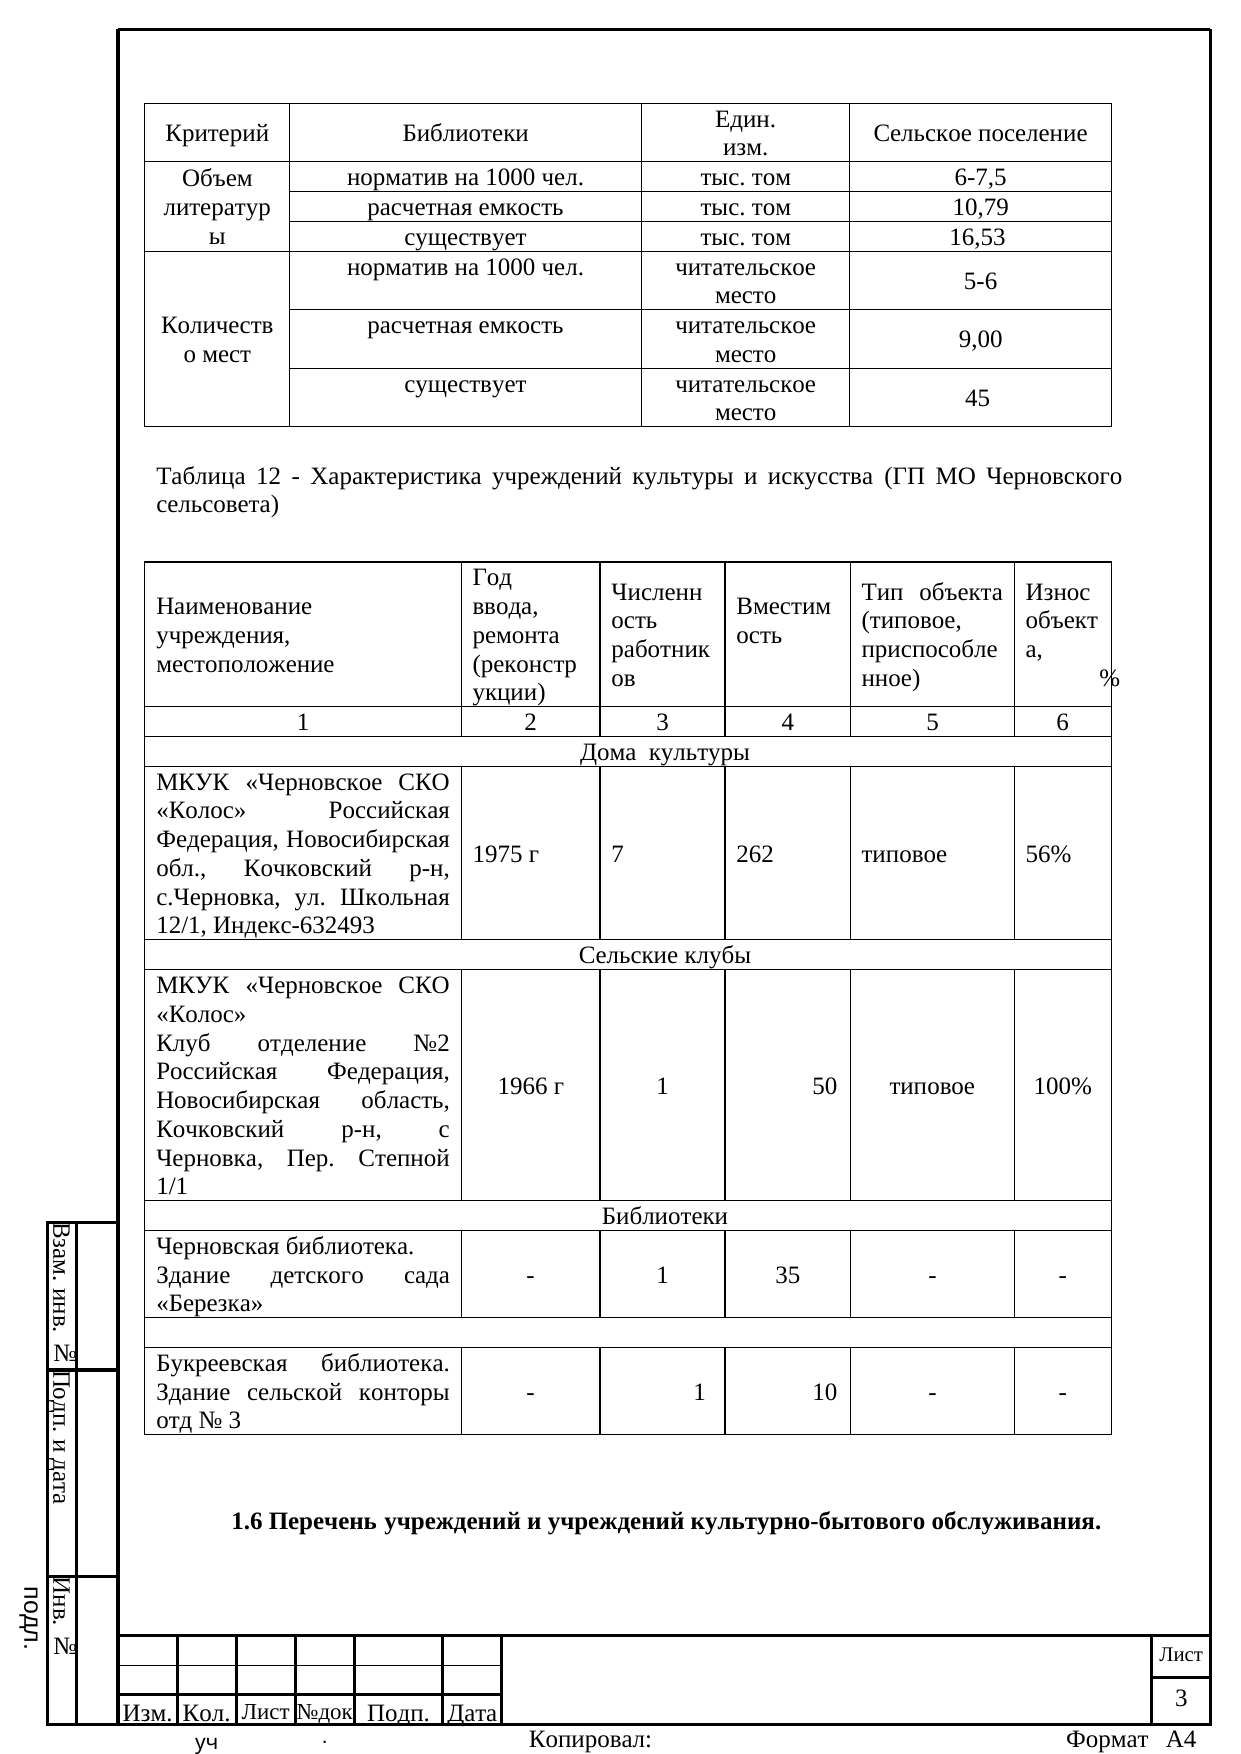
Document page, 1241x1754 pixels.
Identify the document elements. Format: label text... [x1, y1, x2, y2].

subtitle 1.6 Перечень учреждений и учреждений культурно-бытового обслуживания. [156, 1506, 1122, 1535]
table_cell [145, 1318, 1111, 1347]
table_cell - [462, 1348, 599, 1434]
table_cell Объем литературы [145, 162, 289, 251]
table_cell 35 [726, 1231, 850, 1317]
table_cell существует [290, 222, 641, 251]
table_cell 45 [850, 369, 1111, 426]
table_cell - [1015, 1348, 1111, 1434]
table_cell типовое [851, 970, 1014, 1200]
table_cell 1 [145, 707, 461, 736]
table_cell 7 [601, 767, 724, 939]
table_cell 100% [1015, 970, 1111, 1200]
table_cell тыс. том [642, 162, 849, 191]
table_cell 1 [601, 970, 724, 1200]
table_cell читательское место [642, 369, 849, 426]
table_cell МКУК «Черновское СКО «Колос» Российская Федерация, Новосибирская обл., Кочковский р-н, с.Черновка, ул. Школьная 12/1, Индекс-632493 [145, 767, 461, 939]
table_cell 1 [601, 1231, 724, 1317]
table_cell расчетная емкость [290, 310, 641, 368]
table_header Критерий [145, 104, 289, 161]
table_header Сельское поселение [850, 104, 1111, 161]
table_cell Библиотеки [145, 1201, 1111, 1230]
table_cell 2 [462, 707, 599, 736]
table_cell 1966 г [462, 970, 599, 1200]
table_cell - [851, 1231, 1014, 1317]
table_cell Черновская библиотека. Здание детского сада «Березка» [145, 1231, 461, 1317]
table_cell МКУК «Черновское СКО «Колос» Клуб отделение №2 Российская Федерация, Новосибирская область, Кочковский р-н, с Черновка, Пер. Степной 1/1 [145, 970, 461, 1200]
table_cell читательское место [642, 252, 849, 309]
table_cell 262 [726, 767, 850, 939]
table_cell 10 [726, 1348, 850, 1434]
table_cell расчетная емкость [290, 192, 641, 221]
table_cell 1975 г [462, 767, 599, 939]
table_cell Дома культуры [145, 737, 1111, 766]
table_header Библиотеки [290, 104, 641, 161]
table_cell Букреевская библиотека. Здание сельской конторы отд № 3 [145, 1348, 461, 1434]
table_cell 4 [726, 707, 850, 736]
table_cell читательское место [642, 310, 849, 368]
table_cell существует [290, 369, 641, 426]
text Таблица 12 - Характеристика учреждений культуры и искусства (ГП МО Черновского сельсовета) [156, 461, 1122, 518]
table_cell Сельские клубы [145, 940, 1111, 969]
table_cell тыс. том [642, 192, 849, 221]
table_cell 1 [601, 1348, 724, 1434]
table_cell 5 [851, 707, 1014, 736]
table_cell - [1015, 1231, 1111, 1317]
table_cell норматив на 1000 чел. [290, 162, 641, 191]
table_cell 10,79 [850, 192, 1111, 221]
table_header Един. изм. [642, 104, 849, 161]
table_cell Количество мест [145, 252, 289, 426]
table_header Износ объекта, % [1015, 563, 1111, 706]
table_header Вместимость [726, 563, 850, 706]
table_cell 6 [1015, 707, 1111, 736]
table_header Численность работников [601, 563, 724, 706]
table_cell 16,53 [850, 222, 1111, 251]
table_header Тип объекта (типовое, приспособленное) [851, 563, 1014, 706]
table_cell 3 [601, 707, 724, 736]
table_cell 6-7,5 [850, 162, 1111, 191]
table_cell 9,00 [850, 310, 1111, 368]
table_cell типовое [851, 767, 1014, 939]
table_cell - [462, 1231, 599, 1317]
table_cell - [851, 1348, 1014, 1434]
table_cell норматив на 1000 чел. [290, 252, 641, 309]
table_header Наименование учреждения, местоположение [145, 563, 461, 706]
table_cell 5-6 [850, 252, 1111, 309]
table_cell 50 [726, 970, 850, 1200]
table_cell 56% [1015, 767, 1111, 939]
table_cell тыс. том [642, 222, 849, 251]
table_header Год ввода, ремонта (реконструкции) [462, 563, 599, 706]
